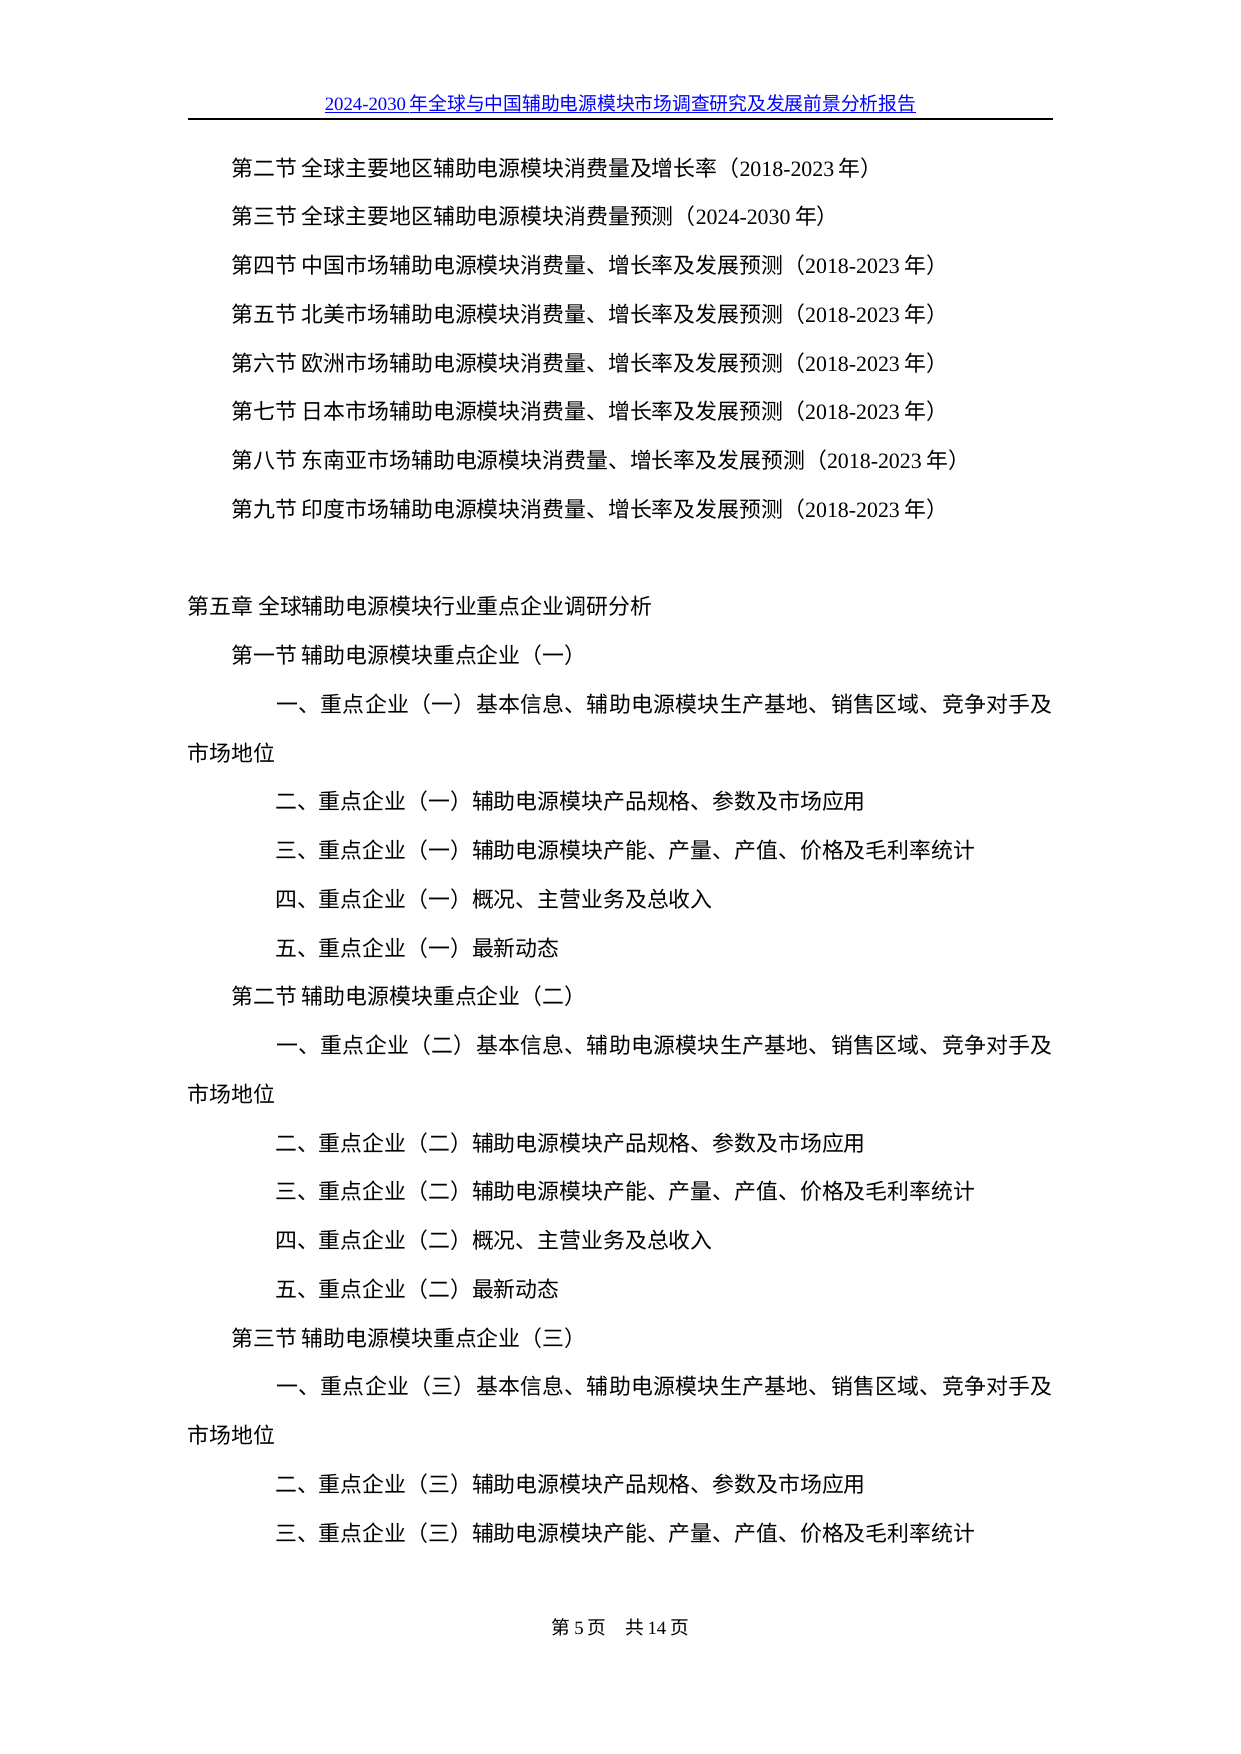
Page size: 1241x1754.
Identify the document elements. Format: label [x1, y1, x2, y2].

text [187, 150, 1053, 1548]
